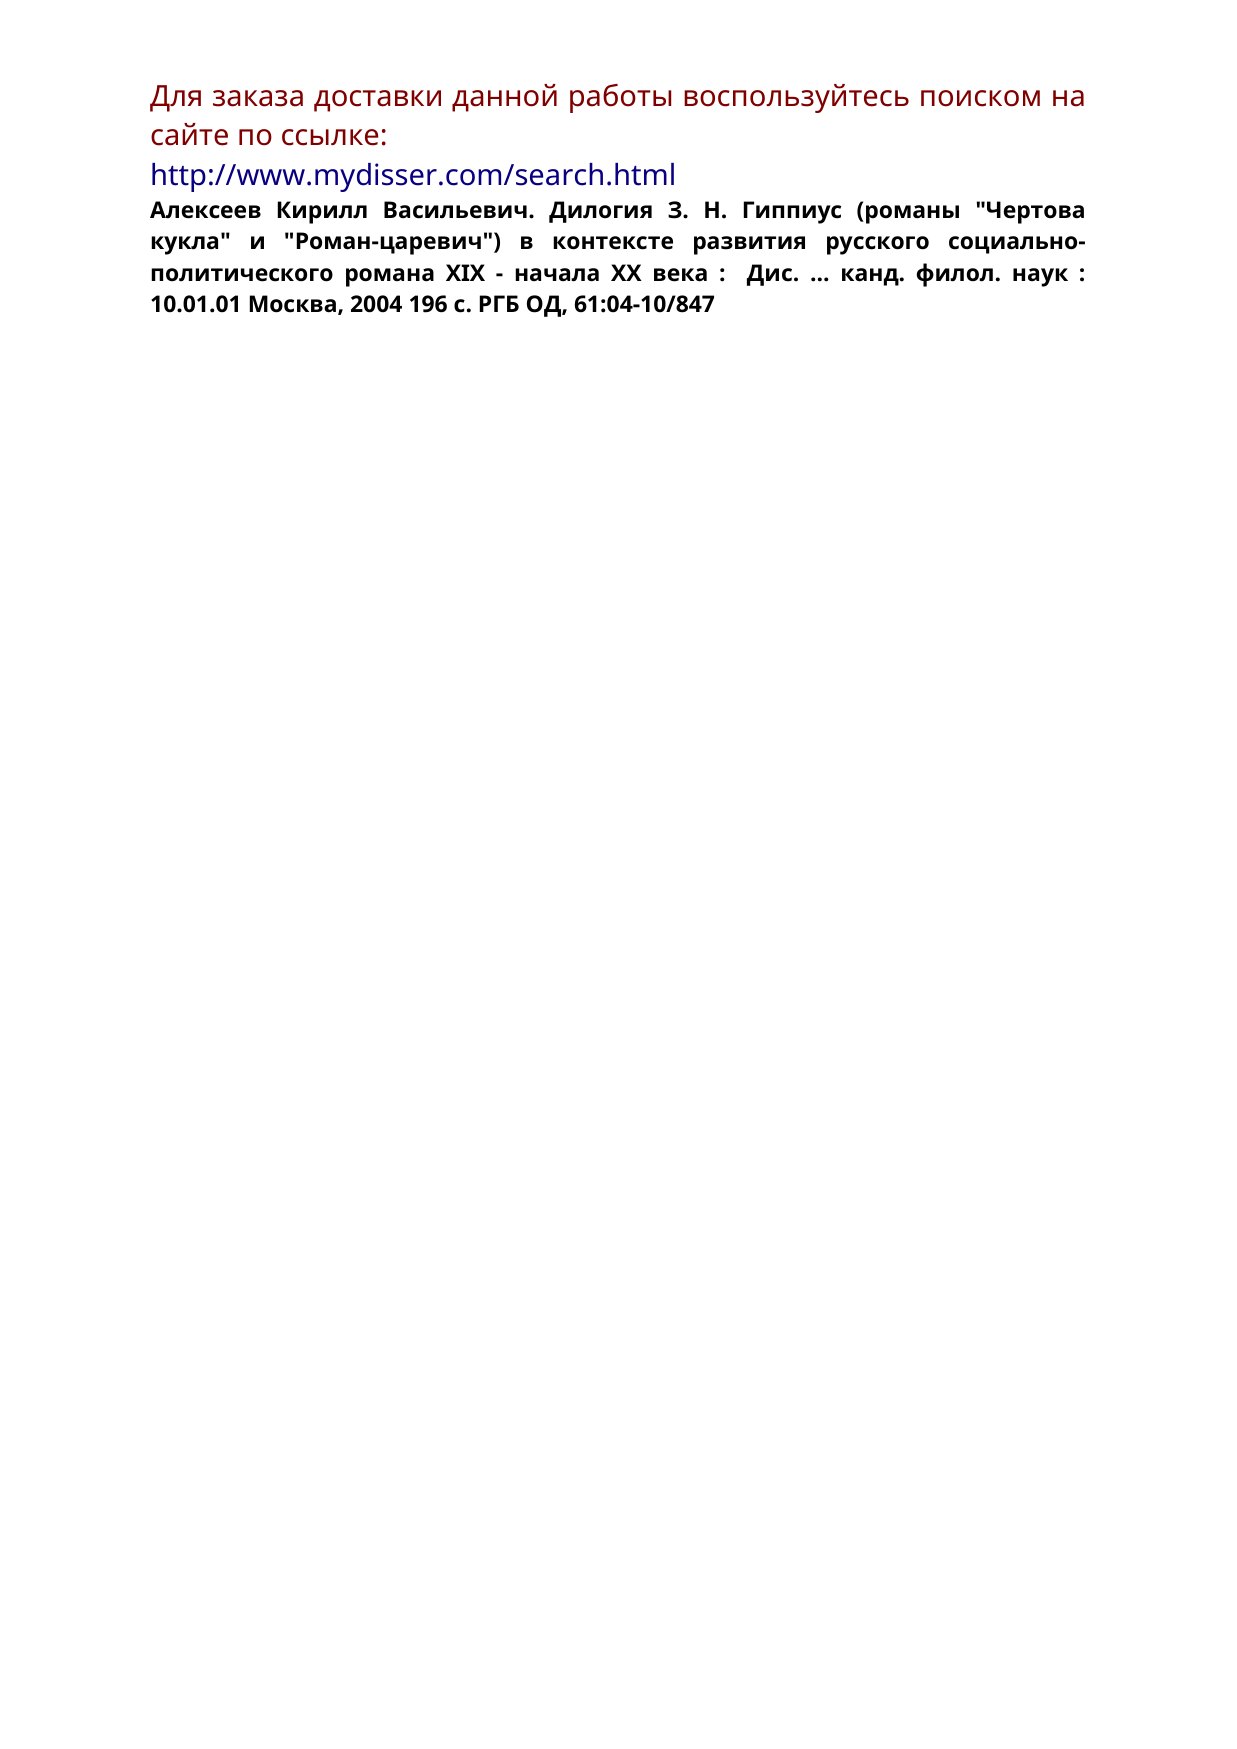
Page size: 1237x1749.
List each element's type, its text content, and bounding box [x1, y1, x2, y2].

text Алексеев Кирилл Васильевич. Дилогия З. Н. Гиппиус (романы "Чертова кукла" и "Роман-царевич") в контексте развития русского социально-политического романа XIX - начала XX века : Дис. ... канд. филол. наук : 10.01.01 Москва, 2004 196 с. РГБ ОД, 61:04-10/847 [150, 194, 1086, 319]
